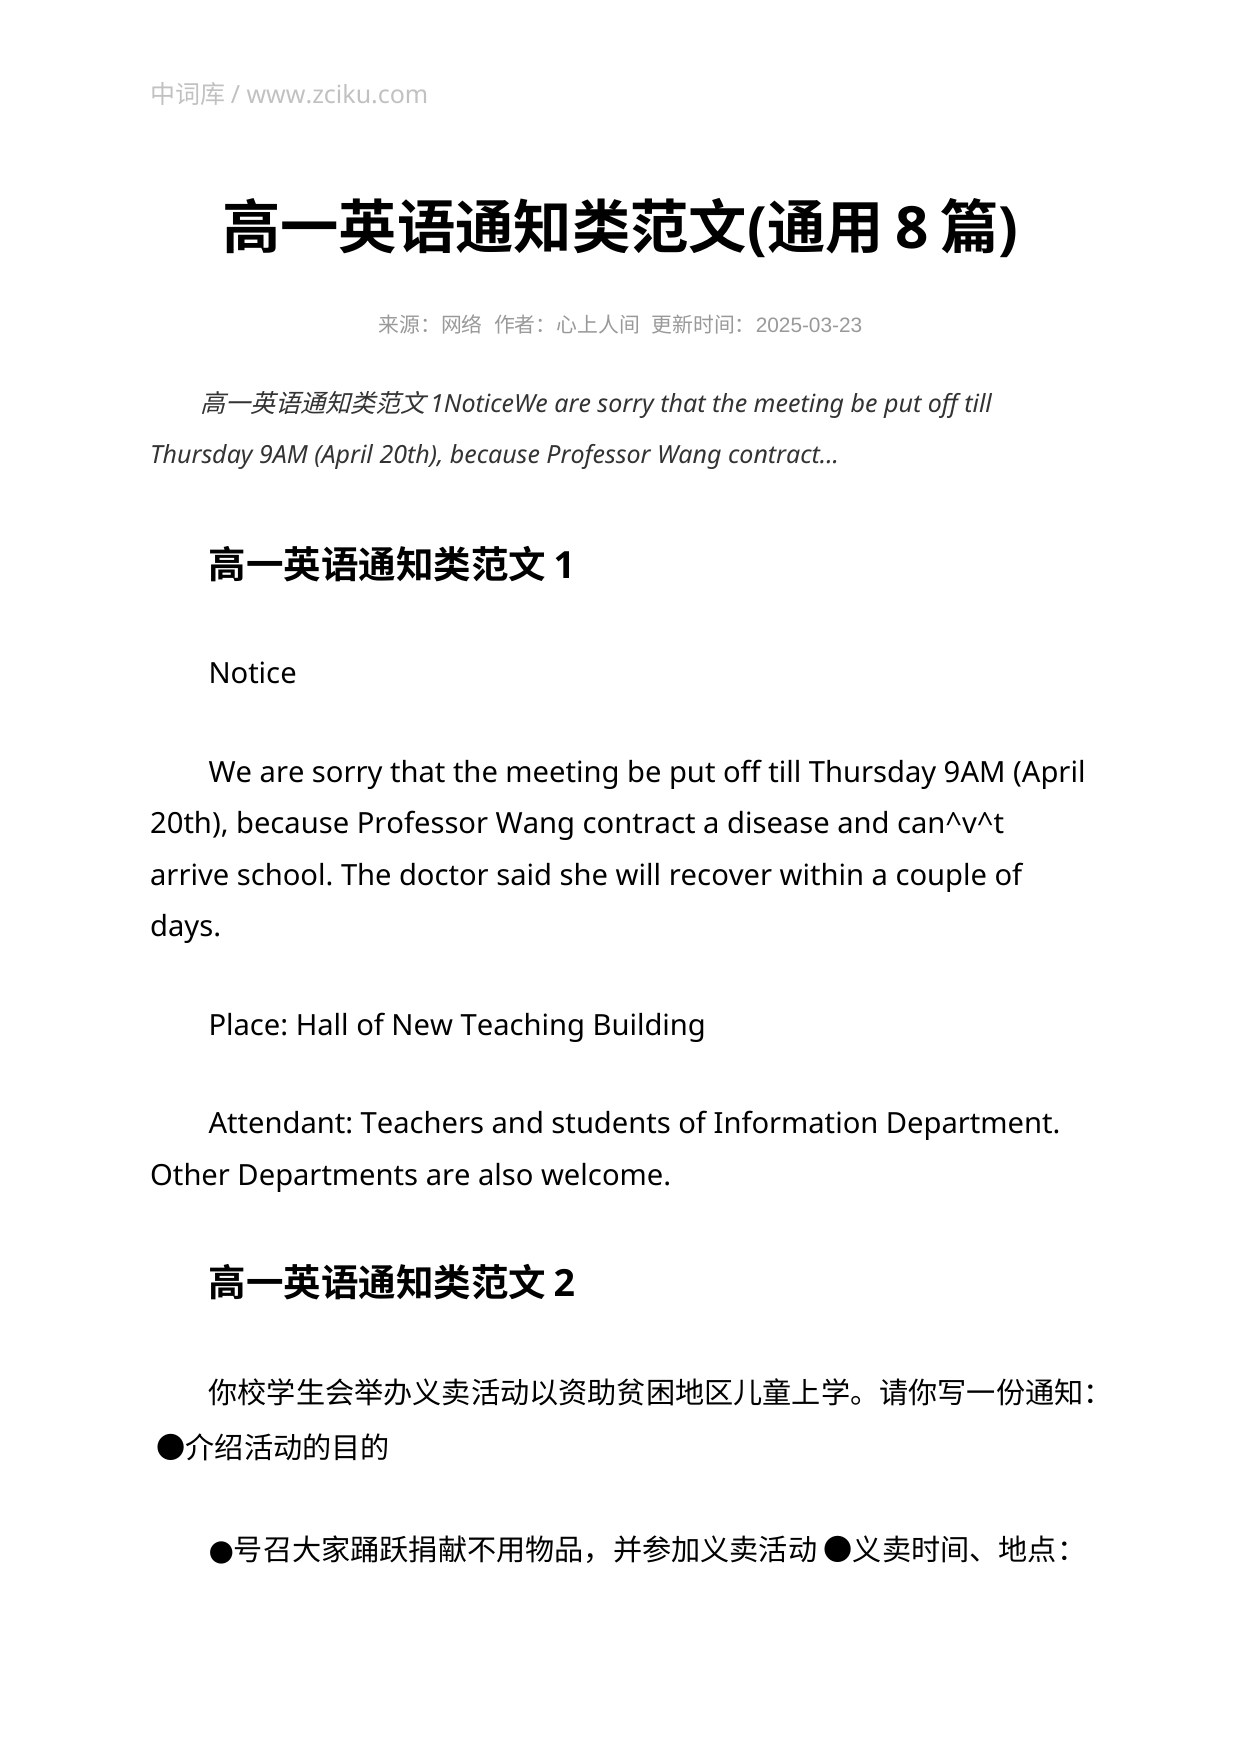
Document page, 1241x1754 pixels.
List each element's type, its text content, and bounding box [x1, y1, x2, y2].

text Notice [150, 652, 1090, 692]
subtitle 高一英语通知类范文(通用8篇) [150, 181, 1090, 266]
text 高一英语通知类范文1NoticeWe are sorry that the meeting be put off till Thursday 9AM (April 20th), because Professor Wang contract... [150, 384, 1090, 471]
text 你校学生会举办义卖活动以资助贫困地区儿童上学。请你写一份通知： ●介绍活动的目的 [150, 1370, 1090, 1467]
text Place: Hall of New Teaching Building [150, 1004, 1090, 1044]
text We are sorry that the meeting be put off till Thursday 9AM (April 20th), because Professor Wang contract a disease and can^v^t arrive school. The doctor said she will recover within a couple of days. [150, 751, 1090, 945]
text Attendant: Teachers and students of Information Department. Other Departments are also welcome. [150, 1102, 1090, 1194]
text 高一英语通知类范文1 [150, 535, 1090, 589]
text 来源：网络 作者：心上人间 更新时间：2025-03-23 [150, 313, 1090, 337]
text 高一英语通知类范文2 [150, 1252, 1090, 1307]
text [150, 1527, 1090, 1569]
